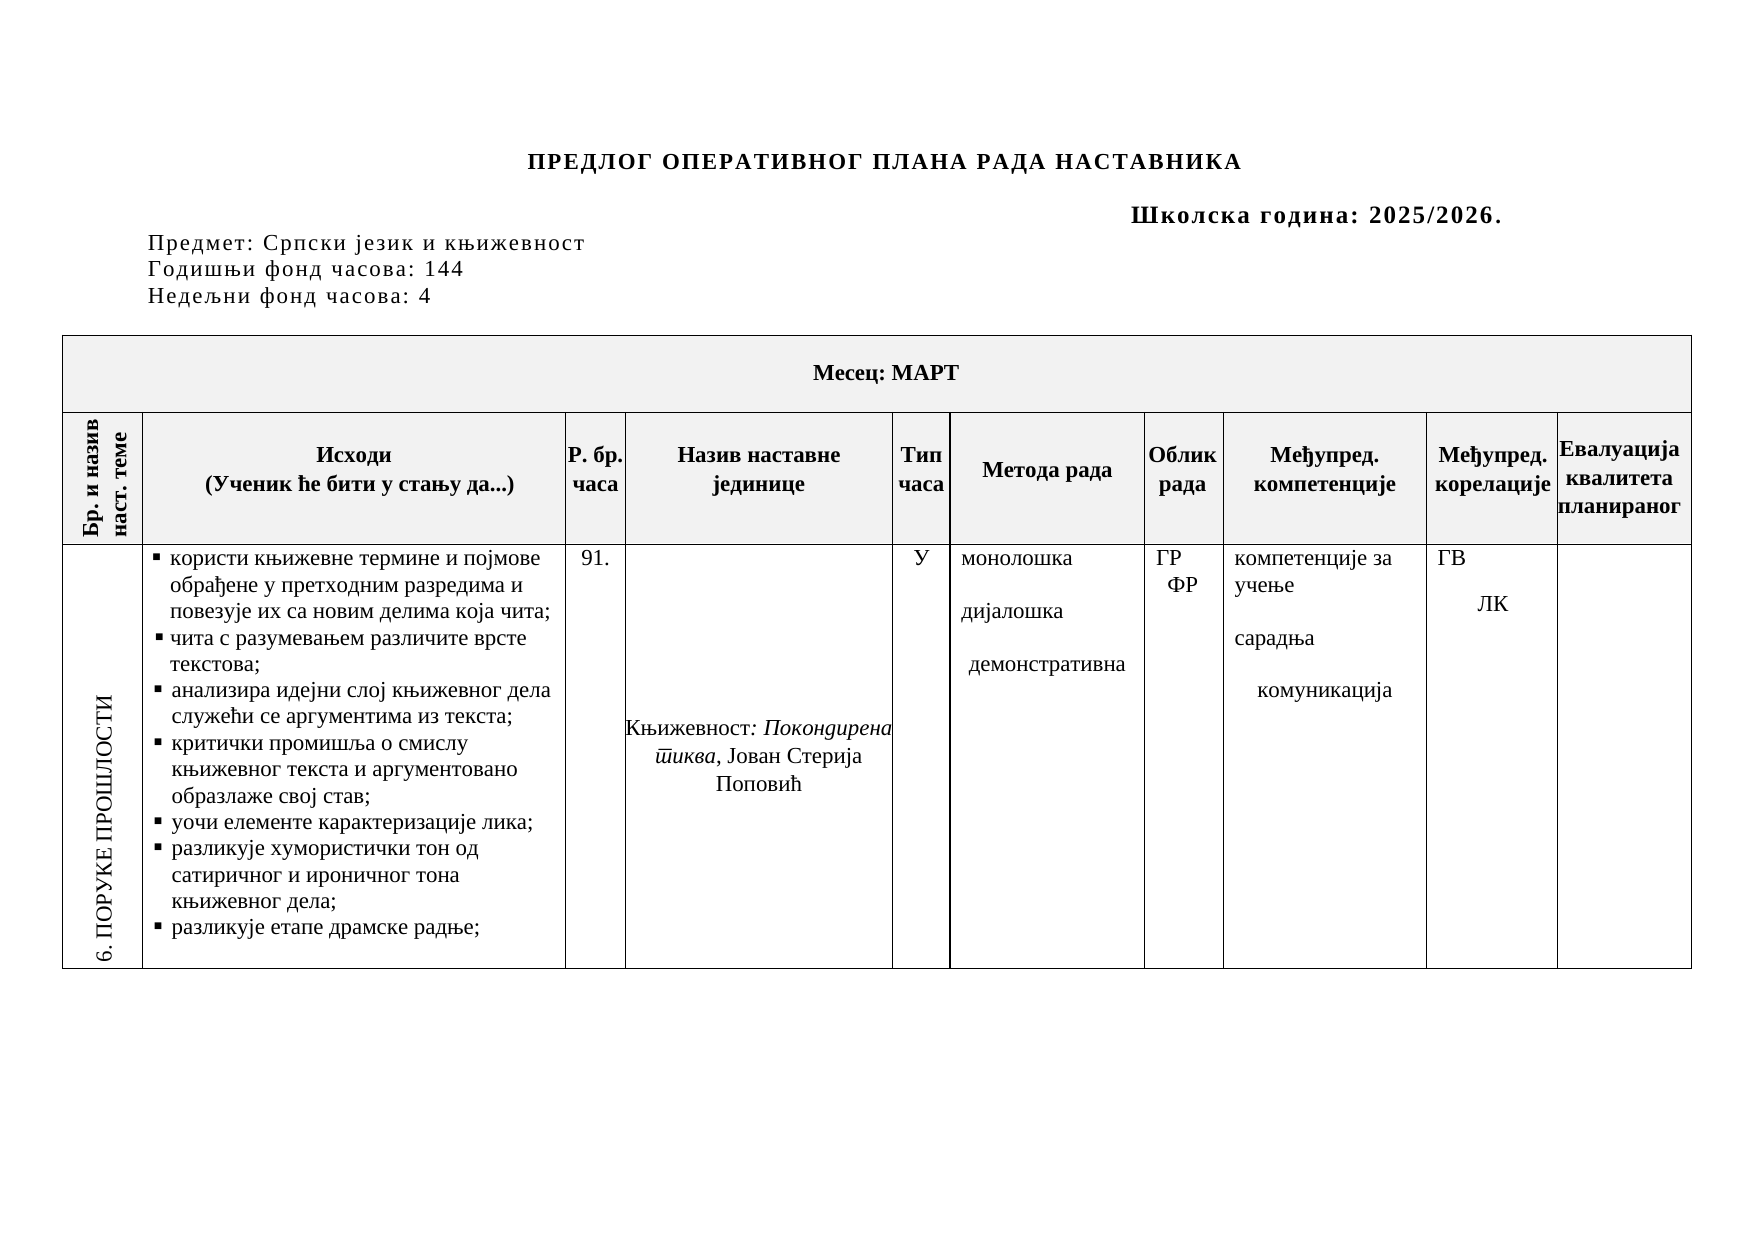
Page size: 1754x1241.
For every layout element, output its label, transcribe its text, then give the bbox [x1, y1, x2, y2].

table_cell ГВ ЛК [1427, 545, 1557, 968]
table_cell Облик рада [1145, 413, 1223, 543]
text Недељни фонд часова: 4 [148, 282, 1606, 308]
table_header Месец: МАРТ [63, 336, 1691, 412]
table_cell Књижевност: Покондирена тиква, Јован Стерија Поповић [626, 545, 892, 968]
table_cell користи књижевне термине и појмове обрађене у претходним разредима и повезује их са новим делима која чита; чита с разумевањем различите врсте текстова; анализира идејни слој књижевног дела служећи се аргументима из текста; критички промишља о смислу књижевног текста и аргументовано образлаже свој став; уочи елементе карактеризације лика; разликује хумористички тон од сатиричног и ироничног тона књижевног дела; разликује етапе драмске радње; [143, 545, 565, 968]
table_cell Р. бр. часа [566, 413, 625, 543]
table_cell Бр. и назив наст. теме [63, 413, 142, 543]
table_cell Међупред. компетенције [1224, 413, 1426, 543]
table_cell [1558, 545, 1691, 968]
table_cell У [893, 545, 949, 968]
table_cell Назив наставне јединице [626, 413, 892, 543]
table_cell Метода рада [951, 413, 1144, 543]
text Годишњи фонд часова: 144 [148, 256, 1606, 282]
table_cell компетенције за учење сарадња комуникација [1224, 545, 1426, 968]
table_cell Међупред. корелације [1427, 413, 1557, 543]
table_cell монолошка дијалошка демонстративна [951, 545, 1144, 968]
table_cell Евалуација квалитета планираног [1558, 413, 1691, 543]
table_cell ГР ФР [1145, 545, 1223, 968]
table_cell 6. ПОРУКЕ ПРОШЛОСТИ [63, 545, 142, 968]
text Школска година: 2025/2026. [1048, 200, 1606, 229]
table_cell 91. [566, 545, 625, 968]
text ПРЕДЛОГ ОПЕРАТИВНОГ ПЛАНА РАДА НАСТАВНИКА [148, 148, 1606, 174]
table_cell Исходи (Ученик ће бити у стању да...) [143, 413, 565, 543]
text Предмет: Српски језик и књижевност [148, 229, 1606, 256]
table_cell Тип часа [893, 413, 949, 543]
